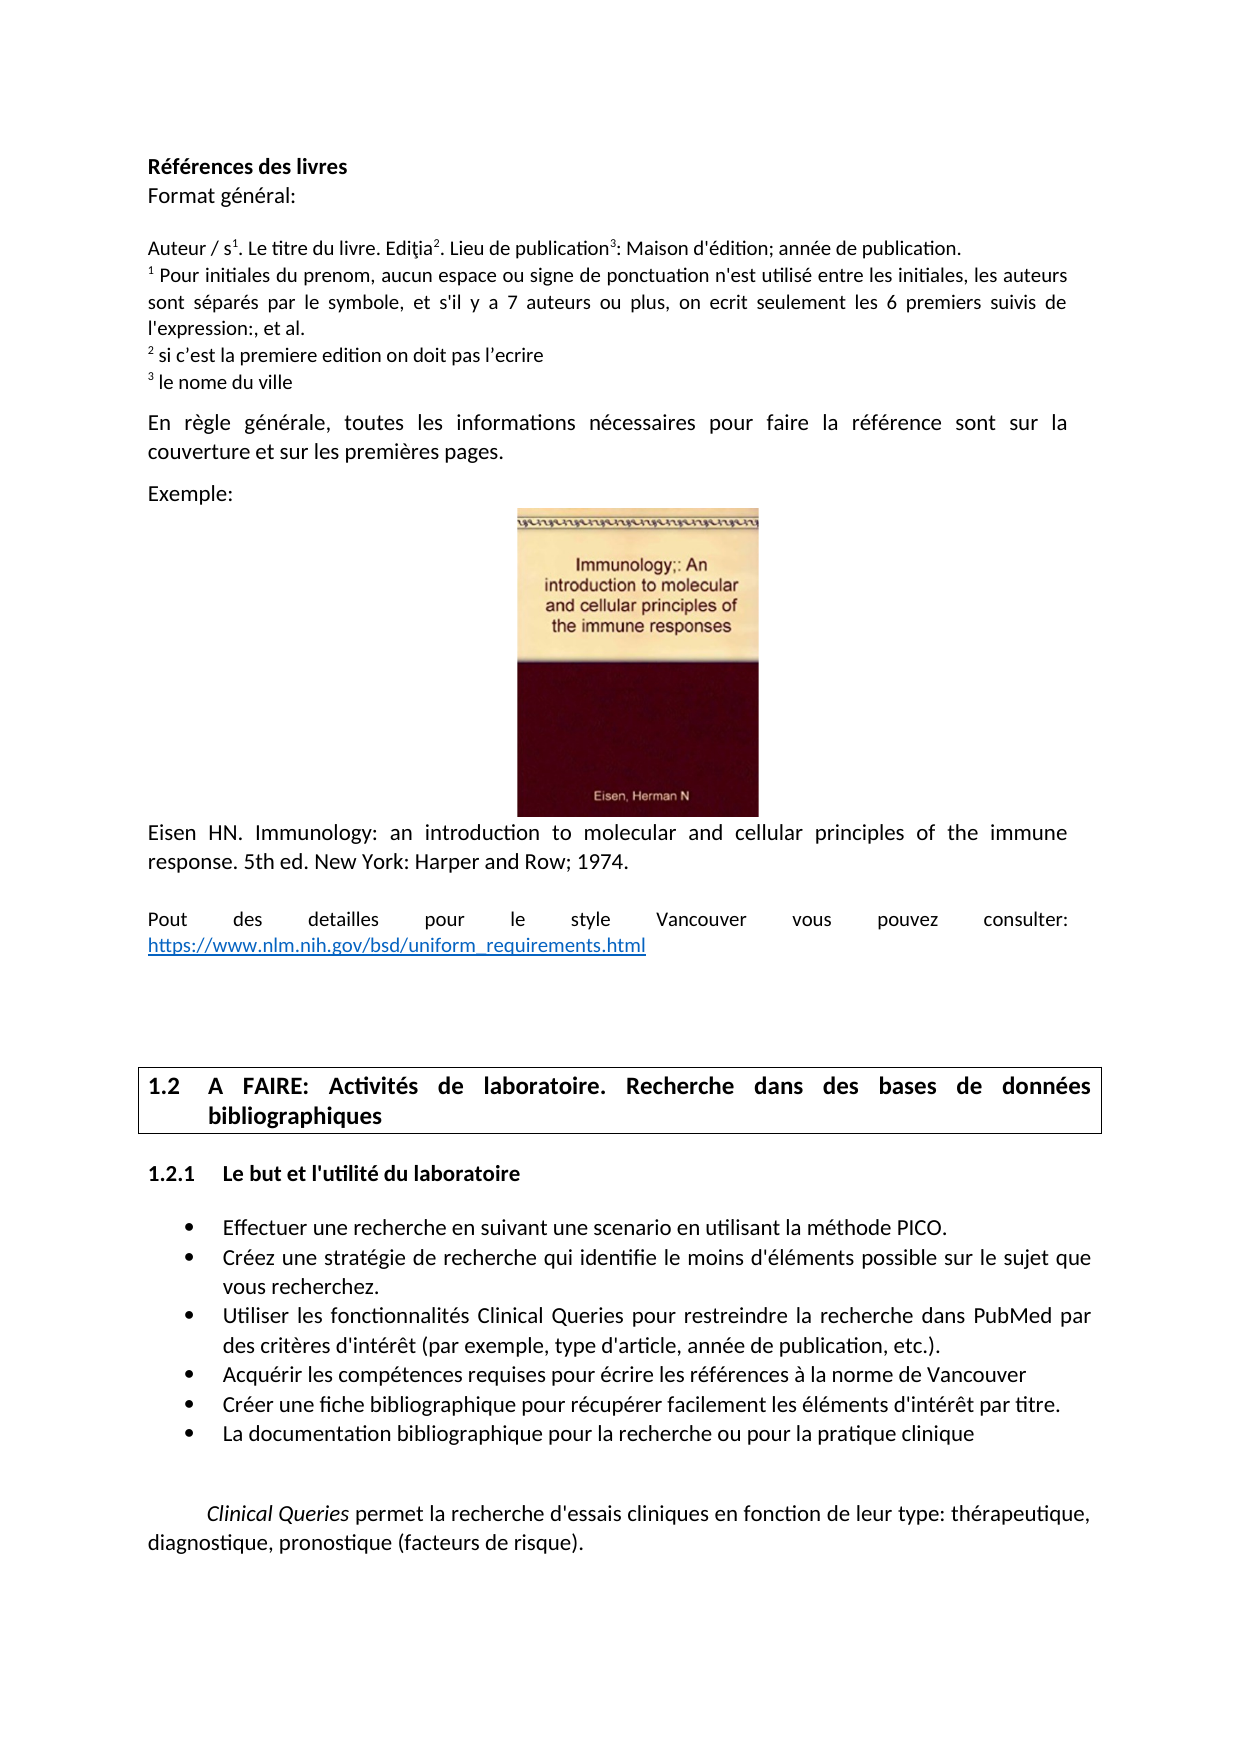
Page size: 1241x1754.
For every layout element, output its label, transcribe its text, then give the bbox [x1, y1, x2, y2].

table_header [136, 148, 1080, 980]
subtitle A FAIRE: Activités de laboratoire. Recherche dans des bases de données bibliographiques [139, 1068, 1101, 1133]
text Clinical Queries permet la recherche d'essais cliniques en fonction de leur type: thérapeutique, diagnostique, pronostique (facteurs de risque). [148, 1499, 1093, 1556]
list Utiliser les fonctionnalités Clinical Queries pour restreindre la recherche dans PubMed par des critères d'intérêt (par exemple, type d'article, année de publication, etc.). [185, 1302, 1093, 1359]
picture [517, 508, 759, 817]
subtitle Le but et l'utilité du laboratoire [148, 1159, 1093, 1187]
list Créer une fiche bibliographique pour récupérer facilement les éléments d'intérêt par titre. [185, 1390, 1093, 1418]
list Créez une stratégie de recherche qui identifie le moins d'éléments possible sur le sujet que vous recherchez. [185, 1243, 1093, 1300]
list Effectuer une recherche en suivant une scenario en utilisant la méthode PICO. [185, 1213, 1093, 1242]
list La documentation bibliographique pour la recherche ou pour la pratique clinique [185, 1419, 1093, 1447]
list Acquérir les compétences requises pour écrire les références à la norme de Vancouver [185, 1360, 1093, 1388]
